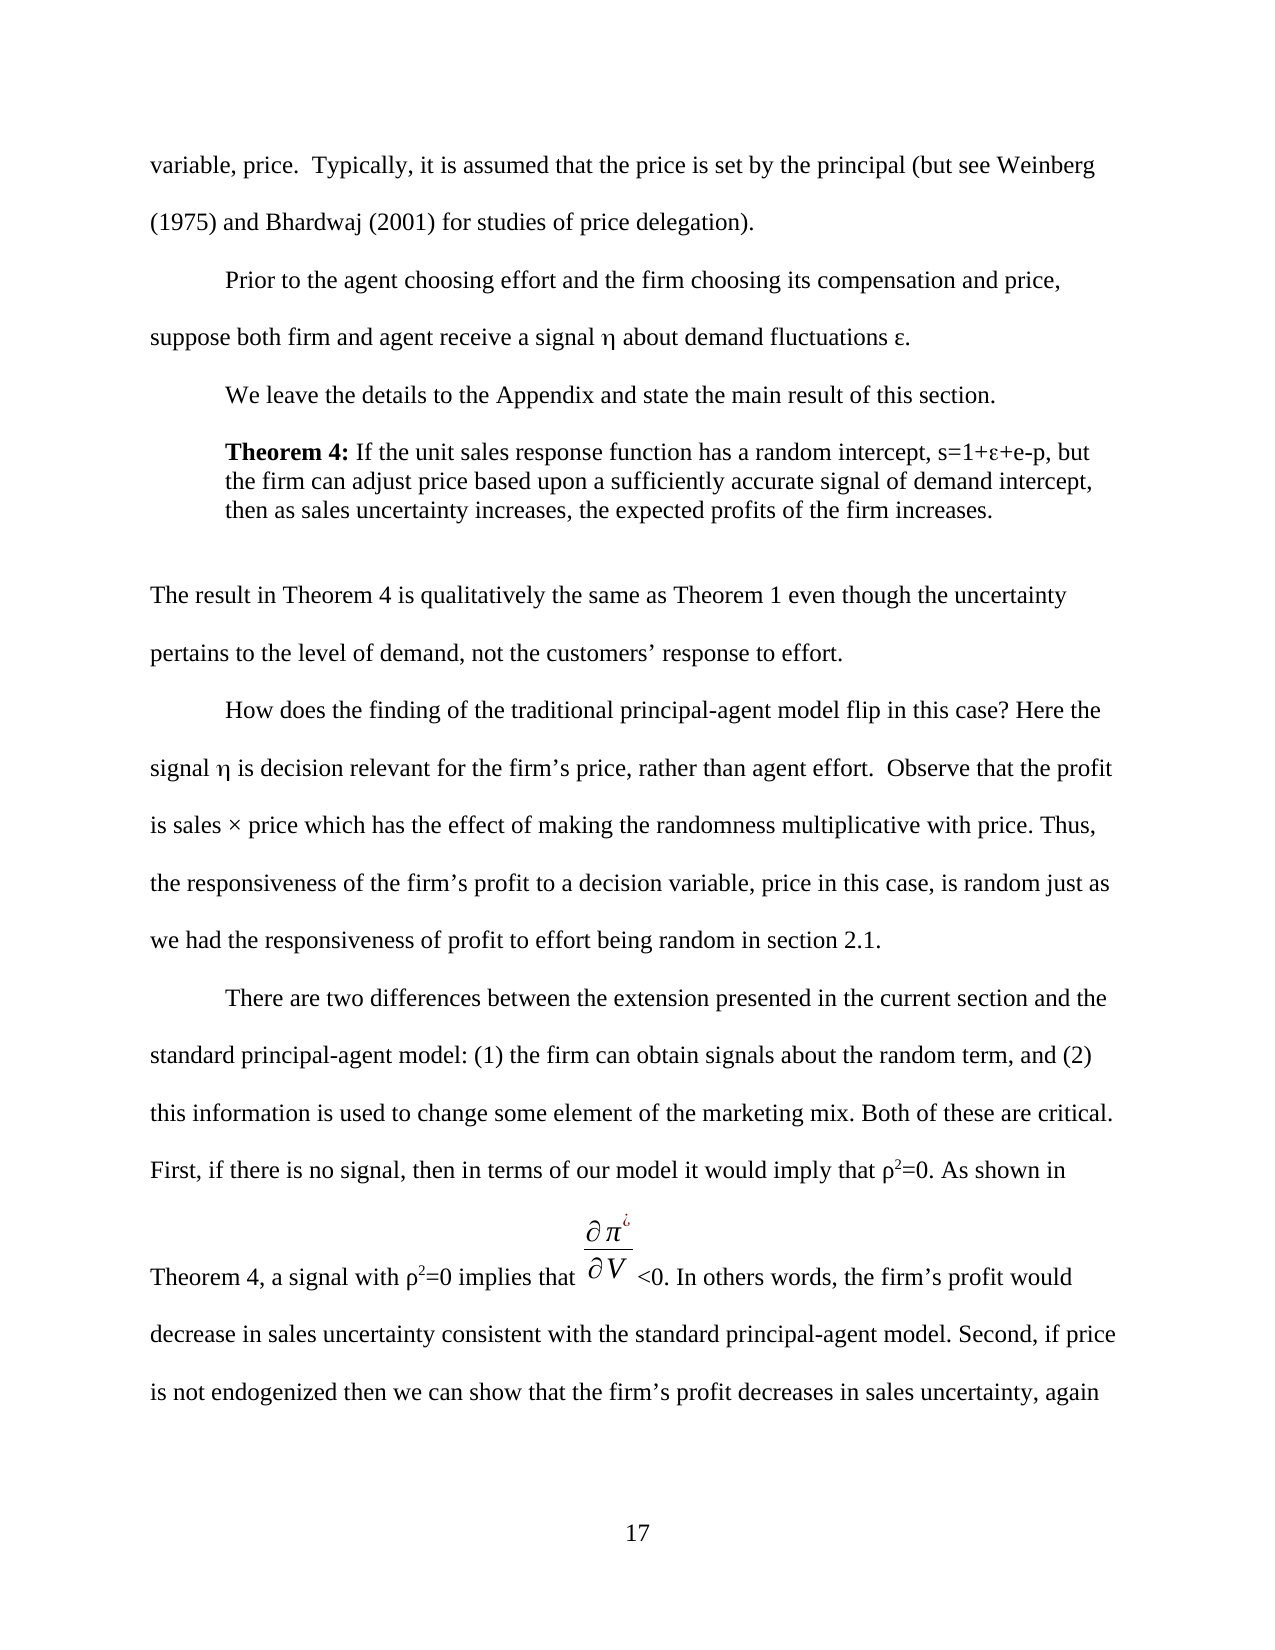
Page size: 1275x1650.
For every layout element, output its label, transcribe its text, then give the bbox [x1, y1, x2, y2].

text We leave the details to the Appendix and state the main result of this section. [150, 380, 1125, 409]
text The result in Theorem 4 is qualitatively the same as Theorem 1 even though the uncertainty pertains to the level of demand, not the customers’ response to effort. [150, 581, 1125, 667]
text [150, 150, 1125, 236]
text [150, 983, 1125, 1406]
text How does the finding of the traditional principal-agent model flip in this case? Here the signal  is decision relevant for the firm’s price, rather than agent effort. Observe that the profit is sales × price which has the effect of making the randomness multiplicative with price. Thus, the responsiveness of the firm’s profit to a decision variable, price in this case, is random just as we had the responsiveness of profit to effort being random in section 2.1. [150, 696, 1125, 954]
text Theorem 4: If the unit sales response function has a random intercept, s=1++e-p, but the firm can adjust price based upon a sufficiently accurate signal of demand intercept, then as sales uncertainty increases, the expected profits of the firm increases. [225, 437, 1125, 524]
text Prior to the agent choosing effort and the firm choosing its compensation and price, suppose both firm and agent receive a signal  about demand fluctuations ε. [150, 265, 1125, 351]
